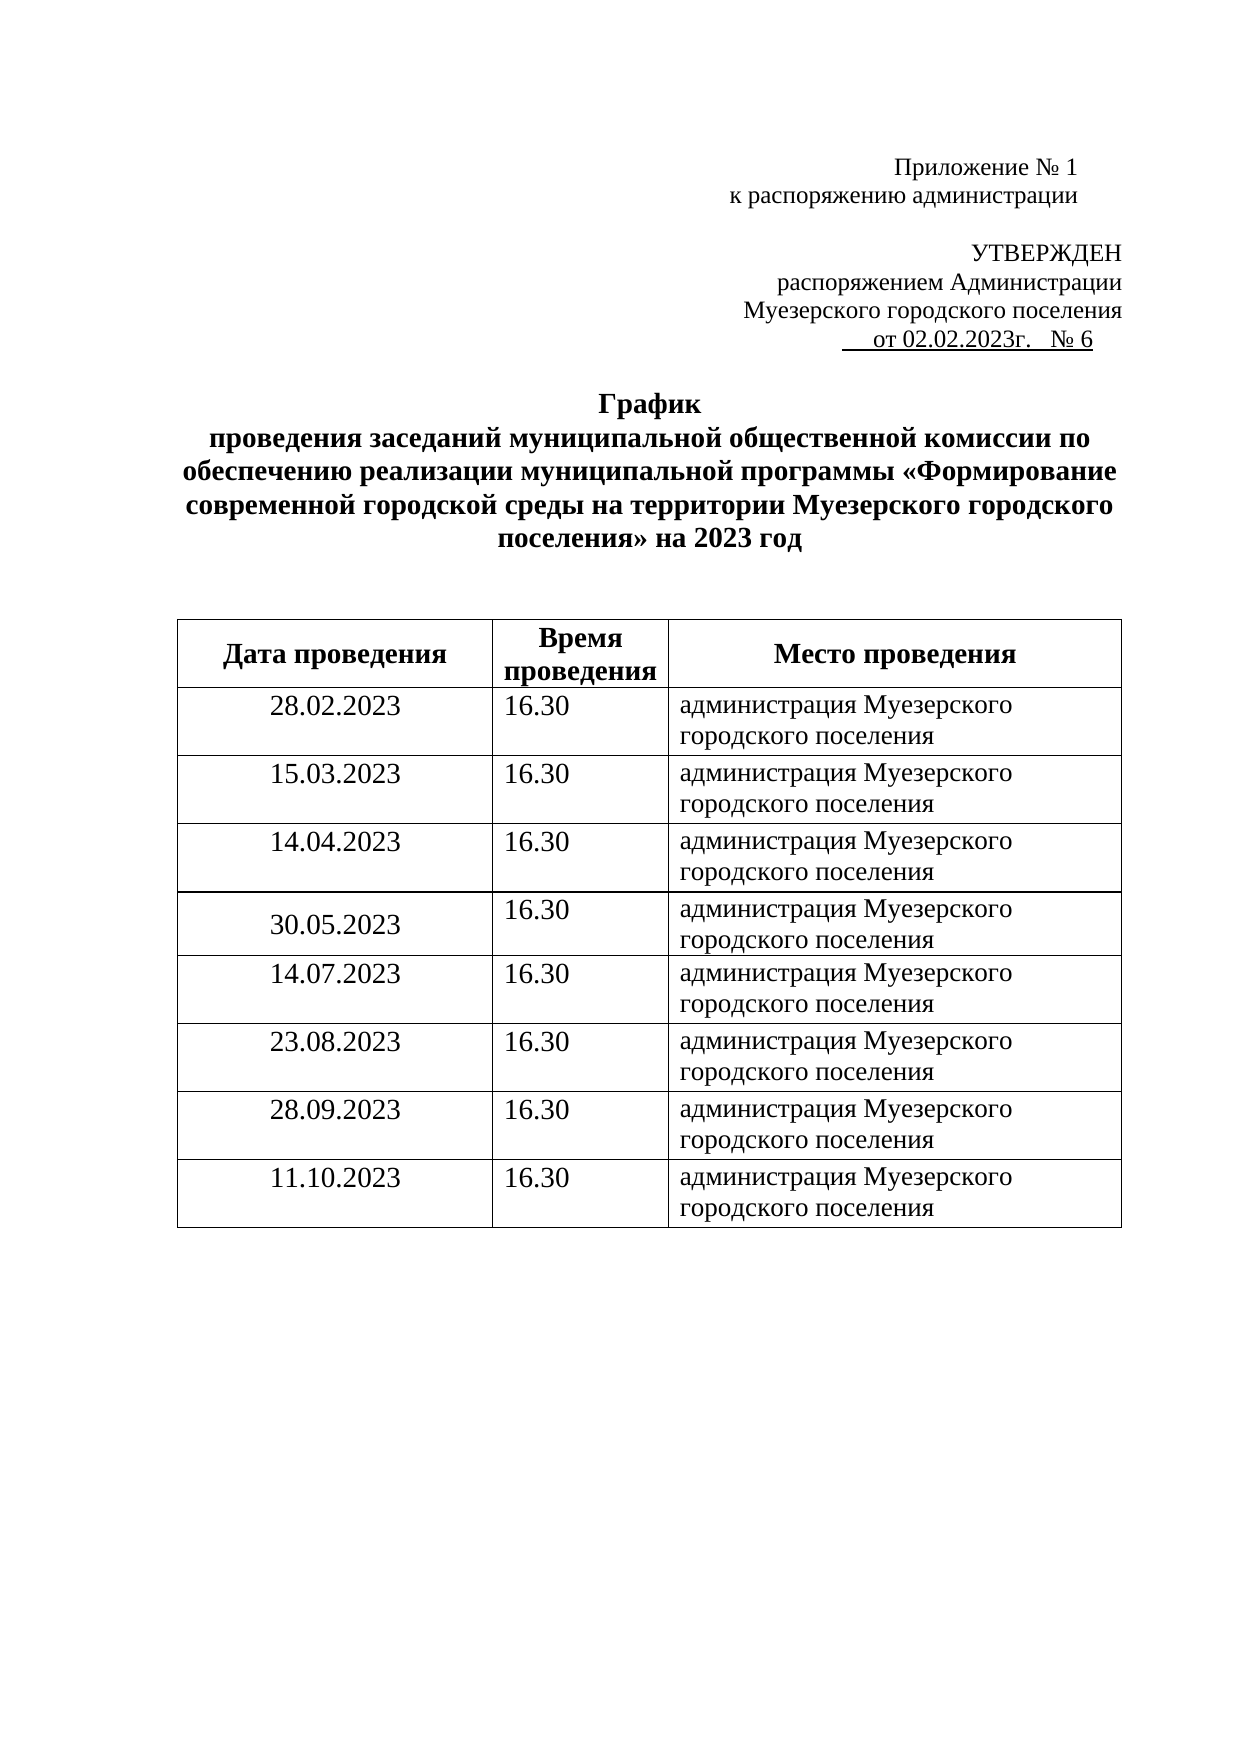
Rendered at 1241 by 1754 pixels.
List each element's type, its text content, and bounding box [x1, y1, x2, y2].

text к распоряжению администрации [177, 180, 1078, 209]
table_cell администрация Муезерского городского поселения [669, 1160, 1121, 1227]
table_cell администрация Муезерского городского поселения [669, 756, 1121, 823]
table_cell 16.30 [493, 1160, 668, 1227]
table_cell администрация Муезерского городского поселения [669, 824, 1121, 891]
table_cell 15.03.2023 [178, 756, 492, 823]
table_cell 16.30 [493, 756, 668, 823]
table_cell администрация Муезерского городского поселения [669, 893, 1121, 955]
table_cell 28.02.2023 [178, 688, 492, 755]
table_cell 16.30 [493, 824, 668, 891]
text График [177, 386, 1122, 420]
table_cell 16.30 [493, 893, 668, 955]
text распоряжением Администрации [177, 267, 1122, 295]
table_cell 30.05.2023 [178, 893, 492, 955]
table_cell 14.07.2023 [178, 956, 492, 1023]
table_cell 16.30 [493, 688, 668, 755]
text проведения заседаний муниципальной общественной комиссии по обеспечению реализации муниципальной программы «Формирование современной городской среды на территории Муезерского городского поселения» на 2023 год [177, 420, 1122, 554]
table_cell 14.04.2023 [178, 824, 492, 891]
text Муезерского городского поселения [177, 295, 1122, 324]
table_cell администрация Муезерского городского поселения [669, 956, 1121, 1023]
table_cell 11.10.2023 [178, 1160, 492, 1227]
text Приложение № 1 [177, 152, 1078, 180]
table_header Время проведения [493, 620, 668, 687]
table_cell 16.30 [493, 1024, 668, 1091]
table_cell 16.30 [493, 956, 668, 1023]
table_header Место проведения [669, 620, 1121, 687]
text от 02.02.2023г. № 6 [177, 324, 1122, 353]
table_cell администрация Муезерского городского поселения [669, 1092, 1121, 1159]
table_cell администрация Муезерского городского поселения [669, 1024, 1121, 1091]
table_cell 23.08.2023 [178, 1024, 492, 1091]
table_cell 28.09.2023 [178, 1092, 492, 1159]
text УТВЕРЖДЕН [177, 238, 1122, 267]
table_cell администрация Муезерского городского поселения [669, 688, 1121, 755]
table_header Дата проведения [178, 620, 492, 687]
table_cell 16.30 [493, 1092, 668, 1159]
